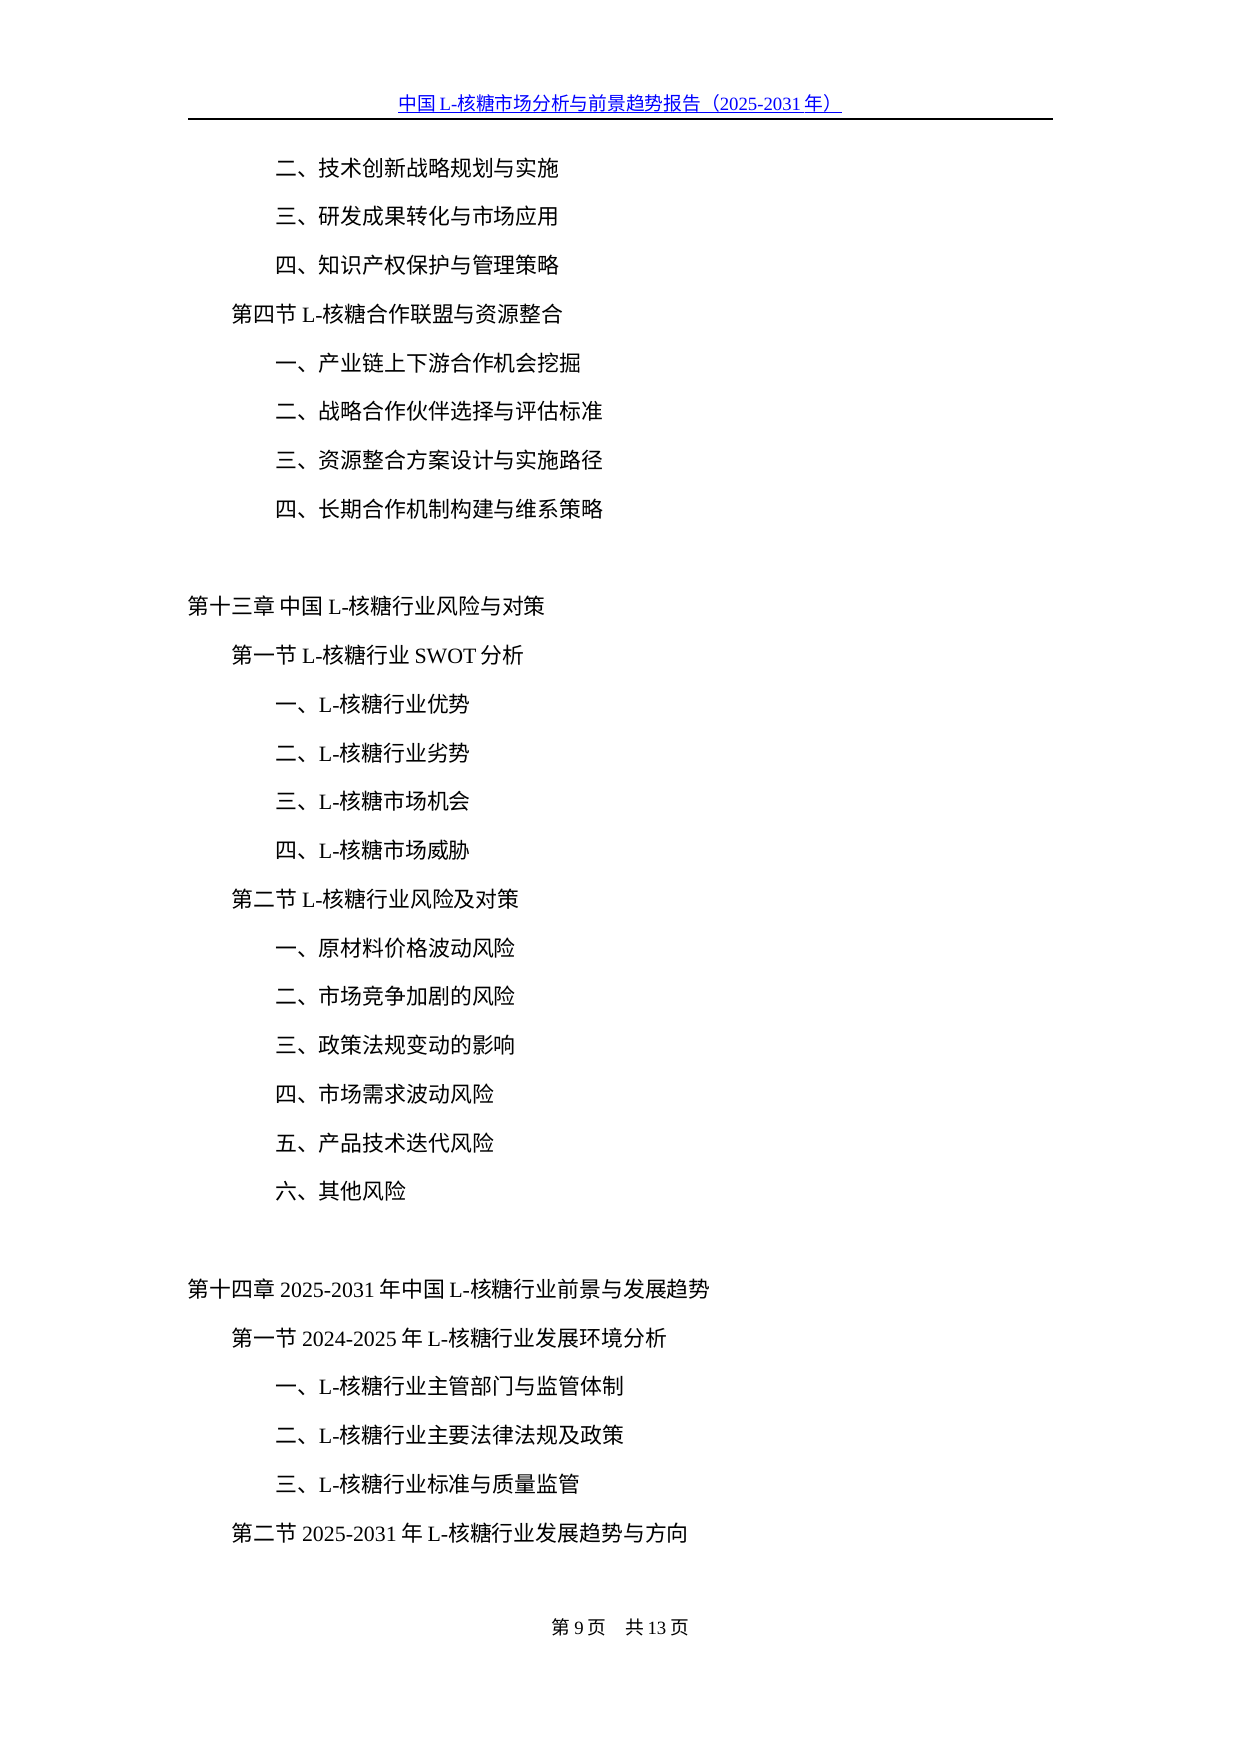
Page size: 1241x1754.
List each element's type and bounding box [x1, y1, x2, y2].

text [187, 150, 1053, 1548]
